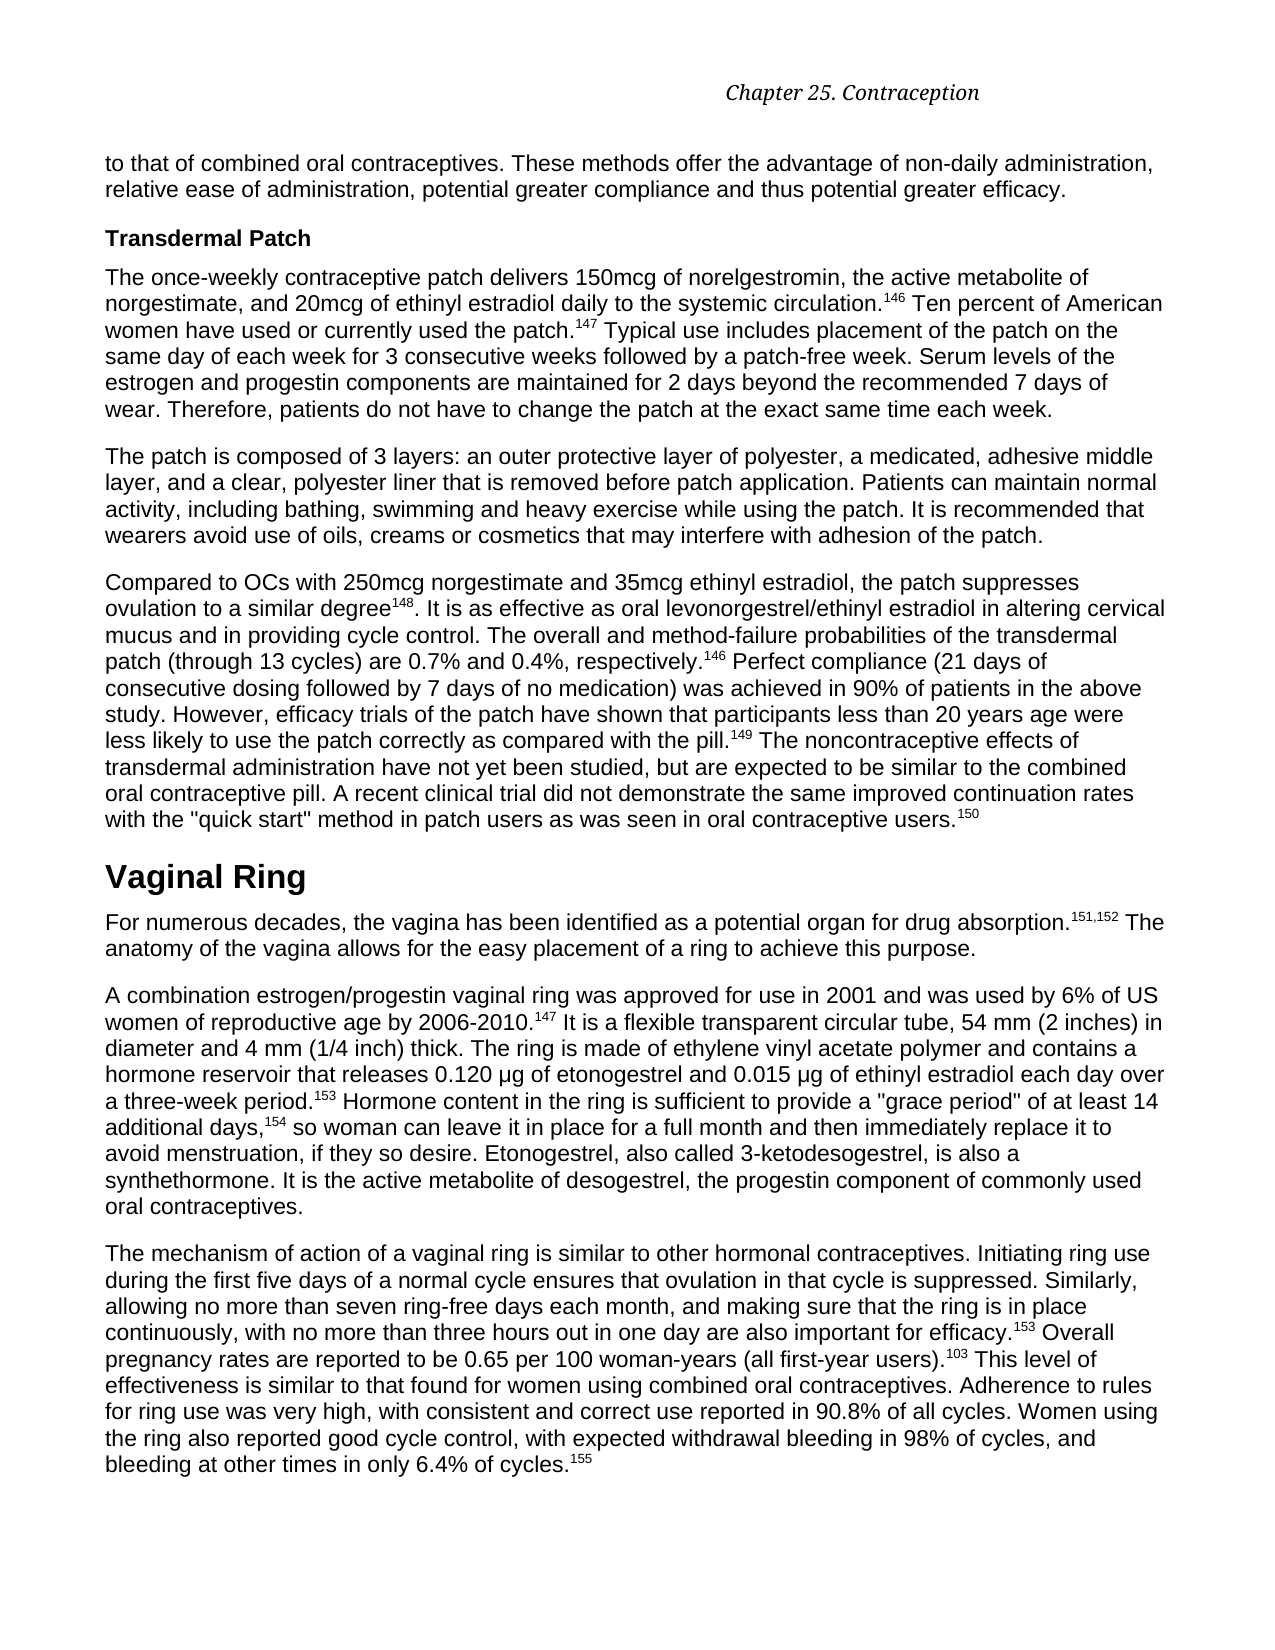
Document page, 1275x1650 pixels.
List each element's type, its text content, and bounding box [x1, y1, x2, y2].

text The once-weekly contraceptive patch delivers 150mcg of norelgestromin, the active metabolite of norgestimate, and 20mcg of ethinyl estradiol daily to the systemic circulation. Ten percent of American women have used or currently used the patch. Typical use includes placement of the patch on the same day of each week for 3 consecutive weeks followed by a patch-free week. Serum levels of the estrogen and progestin components are maintained for 2 days beyond the recommended 7 days of wear. Therefore, patients do not have to change the patch at the exact same time each week. [105, 264, 1170, 422]
text For numerous decades, the vagina has been identified as a potential organ for drug absorption., The anatomy of the vagina allows for the easy placement of a ring to achieve this purpose. [105, 909, 1170, 961]
text The mechanism of action of a vaginal ring is similar to other hormonal contraceptives. Initiating ring use during the first five days of a normal cycle ensures that ovulation in that cycle is suppressed. Similarly, allowing no more than seven ring-free days each month, and making sure that the ring is in place continuously, with no more than three hours out in one day are also important for efficacy.153 Overall pregnancy rates are reported to be 0.65 per 100 woman-years (all first-year users).103 This level of effectiveness is similar to that found for women using combined oral contraceptives. Adherence to rules for ring use was very high, with consistent and correct use reported in 90.8% of all cycles. Women using the ring also reported good cycle control, with expected withdrawal bleeding in 98% of cycles, and bleeding at other times in only 6.4% of cycles.155 [105, 1240, 1170, 1477]
subtitle Transdermal Patch [105, 223, 1170, 251]
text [105, 150, 1170, 203]
subtitle Vaginal Ring [105, 858, 1170, 896]
text Compared to OCs with 250mcg norgestimate and 35mcg ethinyl estradiol, the patch suppresses ovulation to a similar degree. It is as effective as oral levonorgestrel/ethinyl estradiol in altering cervical mucus and in providing cycle control. The overall and method-failure probabilities of the transdermal patch (through 13 cycles) are 0.7% and 0.4%, respectively.146 Perfect compliance (21 days of consecutive dosing followed by 7 days of no medication) was achieved in 90% of patients in the above study. However, efficacy trials of the patch have shown that participants less than 20 years age were less likely to use the patch correctly as compared with the pill. The noncontraceptive effects of transdermal administration have not yet been studied, but are expected to be similar to the combined oral contraceptive pill. A recent clinical trial did not demonstrate the same improved continuation rates with the "quick start" method in patch users as was seen in oral contraceptive users. [105, 569, 1170, 833]
text A combination estrogen/progestin vaginal ring was approved for use in 2001 and was used by 6% of US women of reproductive age by 2006-2010.147 It is a flexible transparent circular tube, 54 mm (2 inches) in diameter and 4 mm (1/4 inch) thick. The ring is made of ethylene vinyl acetate polymer and contains a hormone reservoir that releases 0.120 μg of etonogestrel and 0.015 μg of ethinyl estradiol each day over a three-week period. Hormone content in the ring is sufficient to provide a "grace period" of at least 14 additional days, so woman can leave it in place for a full month and then immediately replace it to avoid menstruation, if they so desire. Etonogestrel, also called 3-ketodesogestrel, is also a synthethormone. It is the active metabolite of desogestrel, the progestin component of commonly used oral contraceptives. [105, 982, 1170, 1219]
text The patch is composed of 3 layers: an outer protective layer of polyester, a medicated, adhesive middle layer, and a clear, polyester liner that is removed before patch application. Patients can maintain normal activity, including bathing, swimming and heavy exercise while using the patch. It is recommended that wearers avoid use of oils, creams or cosmetics that may interfere with adhesion of the patch. [105, 443, 1170, 548]
